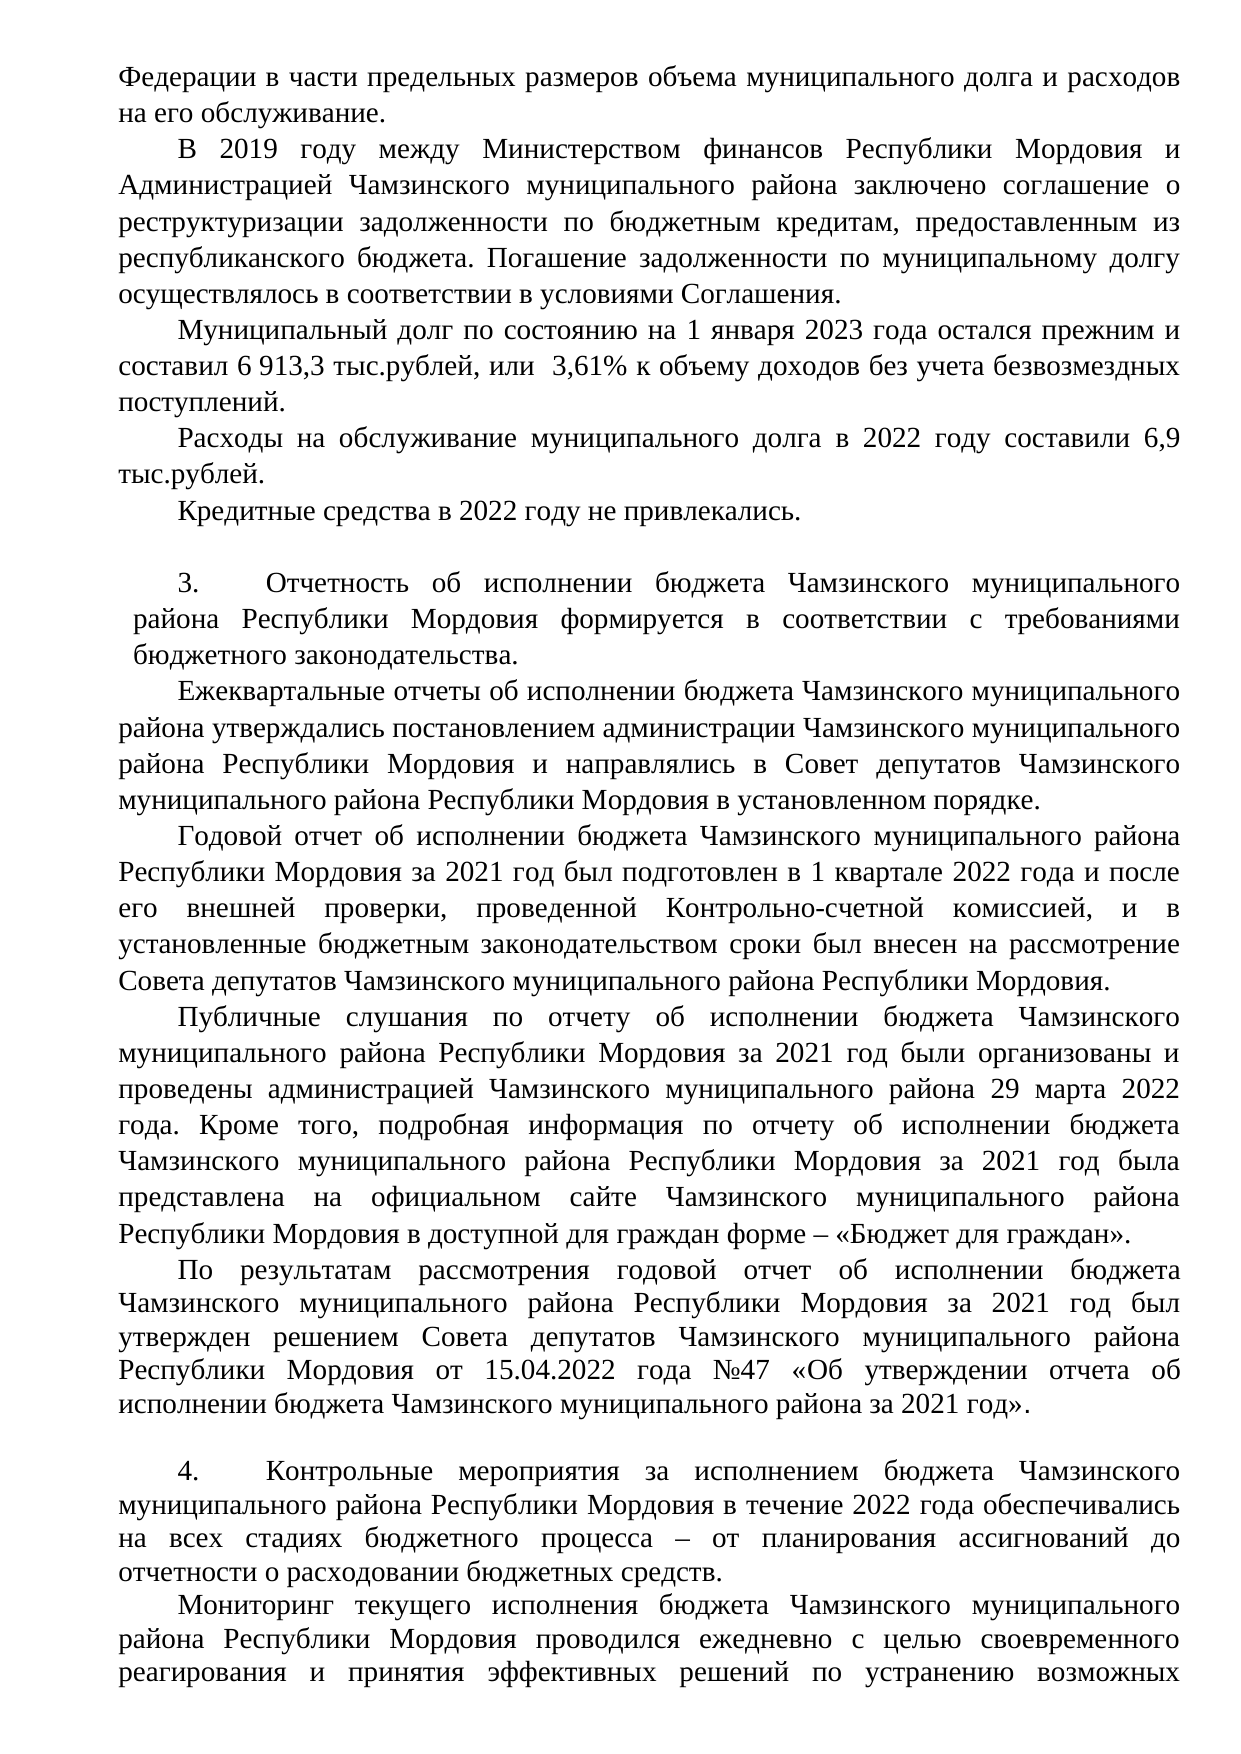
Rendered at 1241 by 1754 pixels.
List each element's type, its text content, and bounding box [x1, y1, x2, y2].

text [118, 1587, 1181, 1688]
text Муниципальный долг по состоянию на 1 января 2023 года остался прежним и составил 6 913,3 тыс.рублей, или 3,61% к объему доходов без учета безвозмездных поступлений. [118, 312, 1181, 418]
list Отчетность об исполнении бюджета Чамзинского муниципального района Республики Мордовия формируется в соответствии с требованиями бюджетного законодательства. [133, 565, 1181, 671]
text Ежеквартальные отчеты об исполнении бюджета Чамзинского муниципального района утверждались постановлением администрации Чамзинского муниципального района Республики Мордовия и направлялись в Совет депутатов Чамзинского муниципального района Республики Мордовия в установленном порядке. [118, 673, 1181, 816]
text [118, 59, 1181, 129]
list Контрольные мероприятия за исполнением бюджета Чамзинского муниципального района Республики Мордовия в течение 2022 года обеспечивались на всех стадиях бюджетного процесса – от планирования ассигнований до отчетности о расходовании бюджетных средств. [118, 1453, 1181, 1587]
text Годовой отчет об исполнении бюджета Чамзинского муниципального района Республики Мордовия за 2021 год был подготовлен в 1 квартале 2022 года и после его внешней проверки, проведенной Контрольно-счетной комиссией, и в установленные бюджетным законодательством сроки был внесен на рассмотрение Совета депутатов Чамзинского муниципального района Республики Мордовия. [118, 818, 1181, 996]
text По результатам рассмотрения годовой отчет об исполнении бюджета Чамзинского муниципального района Республики Мордовия за 2021 год был утвержден решением Совета депутатов Чамзинского муниципального района Республики Мордовия от 15.04.2022 года №47 «Об утверждении отчета об исполнении бюджета Чамзинского муниципального района за 2021 год». [118, 1252, 1181, 1420]
text Расходы на обслуживание муниципального долга в 2022 году составили 6,9 тыс.рублей. [118, 421, 1181, 490]
text Публичные слушания по отчету об исполнении бюджета Чамзинского муниципального района Республики Мордовия за 2021 год были организованы и проведены администрацией Чамзинского муниципального района 29 марта 2022 года. Кроме того, подробная информация по отчету об исполнении бюджета Чамзинского муниципального района Республики Мордовия за 2021 год была представлена на официальном сайте Чамзинского муниципального района Республики Мордовия в доступной для граждан форме – «Бюджет для граждан». [118, 999, 1181, 1249]
text В 2019 году между Министерством финансов Республики Мордовия и Администрацией Чамзинского муниципального района заключено соглашение о реструктуризации задолженности по бюджетным кредитам, предоставленным из республиканского бюджета. Погашение задолженности по муниципальному долгу осуществлялось в соответствии в условиями Соглашения. [118, 131, 1181, 309]
text Кредитные средства в 2022 году не привлекались. [118, 493, 1181, 526]
